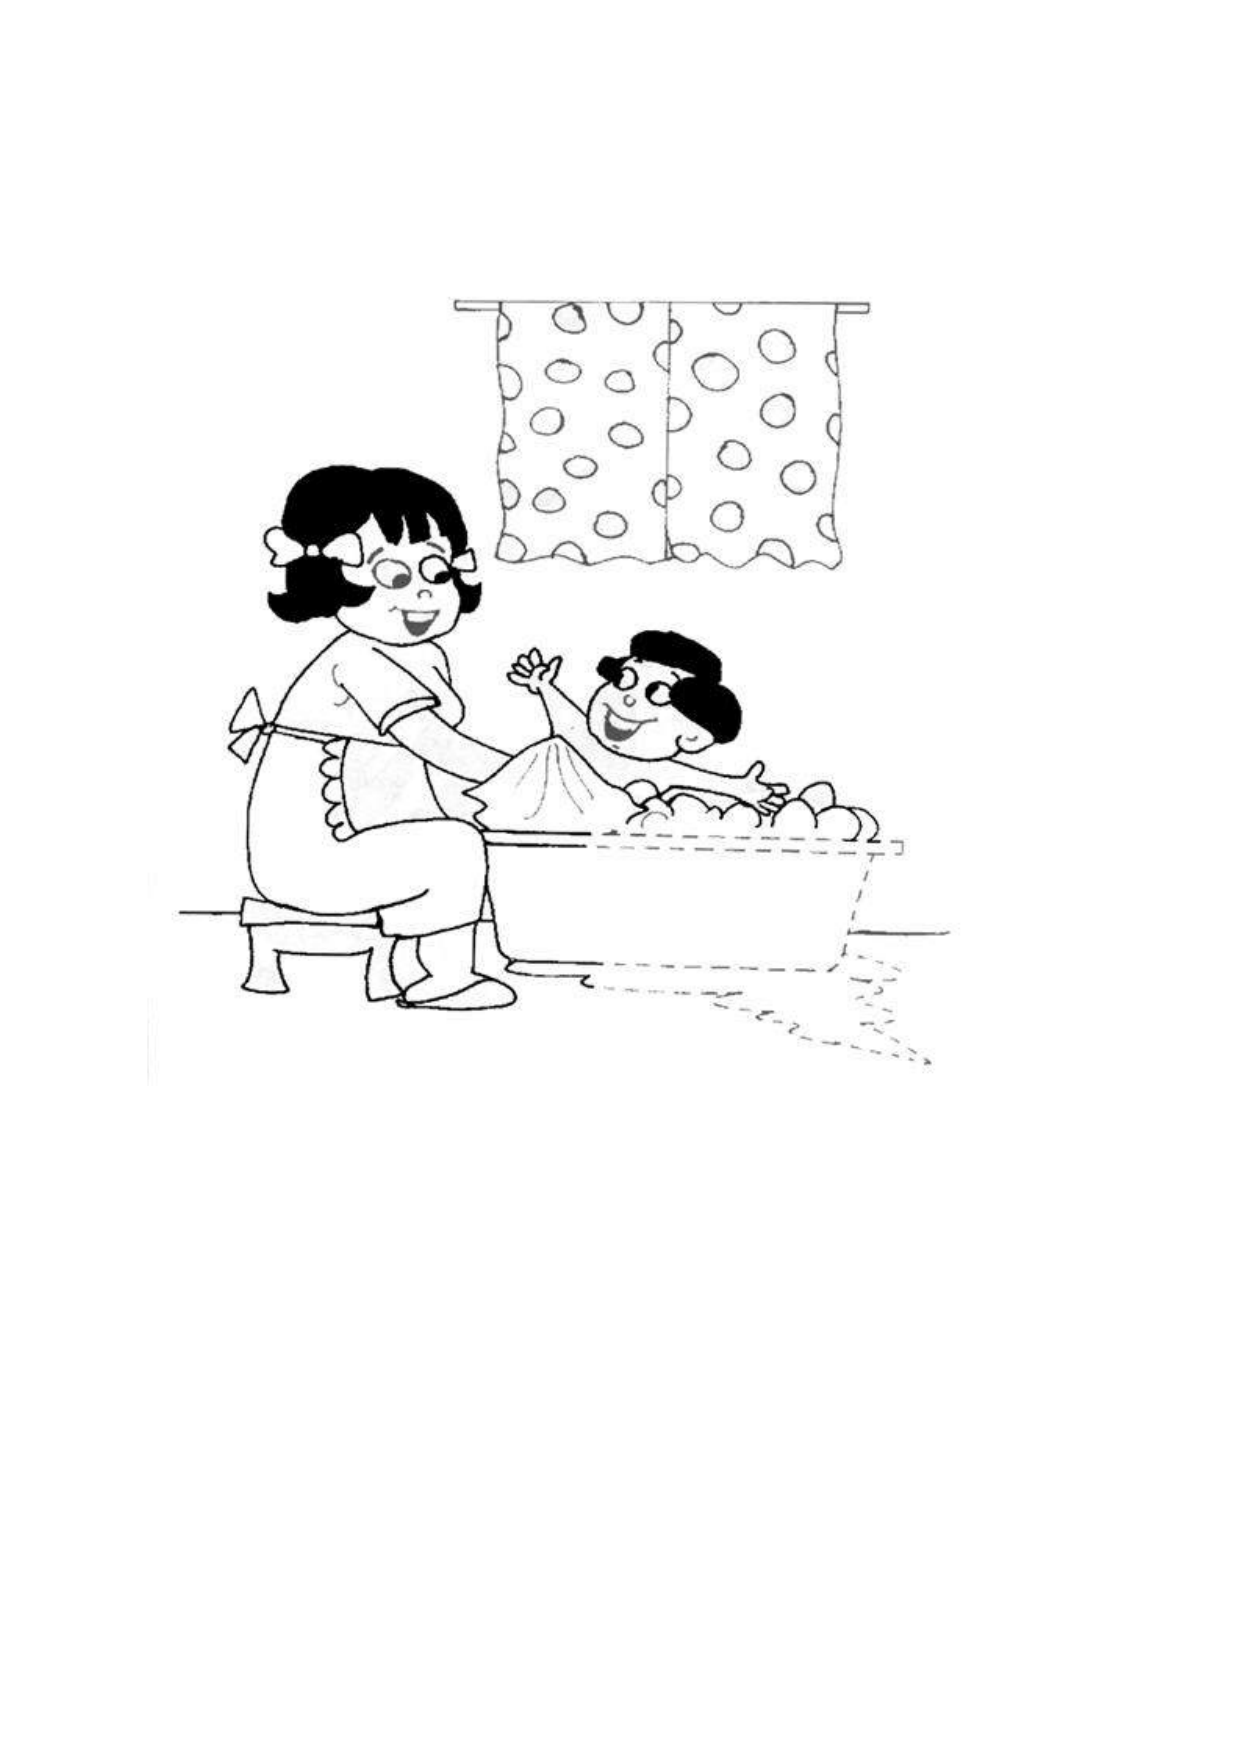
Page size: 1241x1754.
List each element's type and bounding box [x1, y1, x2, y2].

picture [147, 147, 968, 1086]
